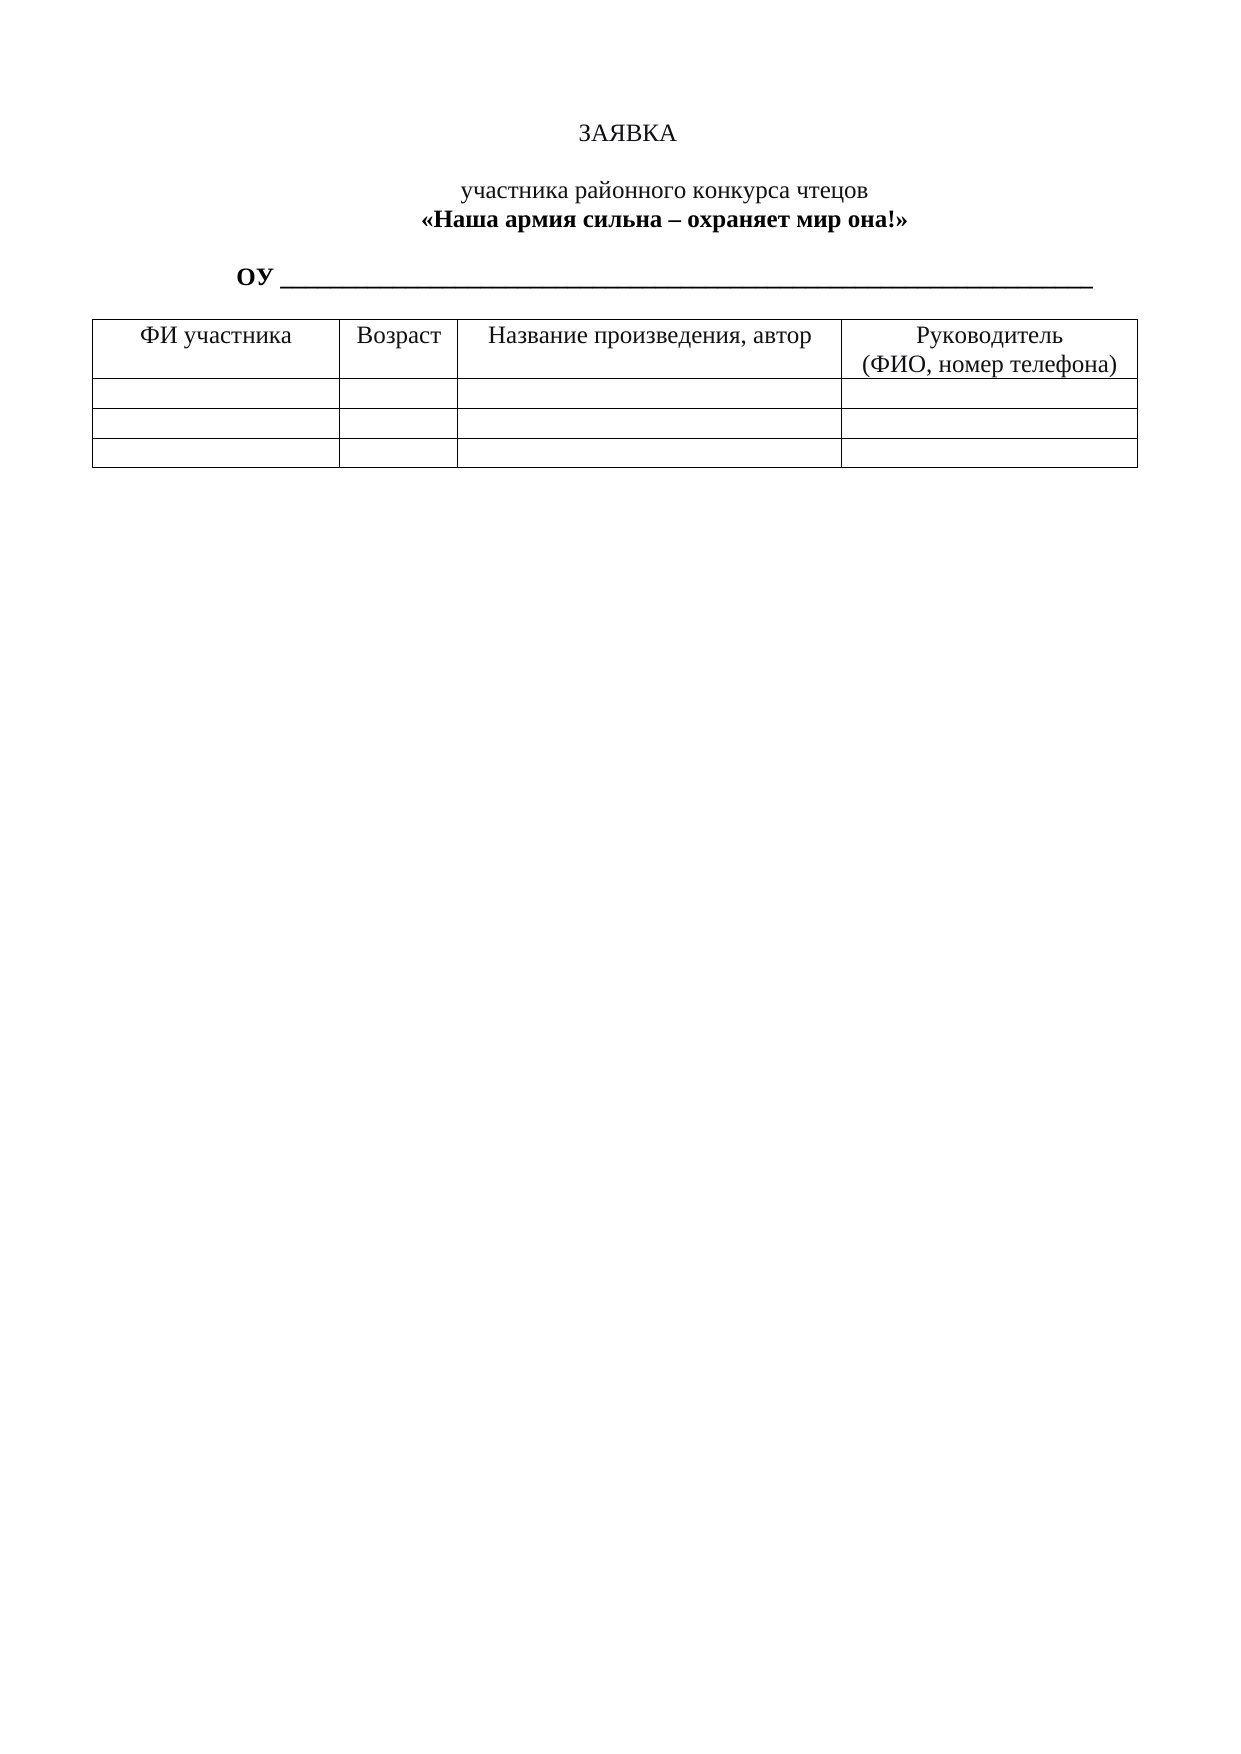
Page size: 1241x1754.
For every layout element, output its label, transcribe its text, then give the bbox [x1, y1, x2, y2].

text «Наша армия сильна – охраняет мир она!» [103, 204, 1152, 233]
text ЗАЯВКА [103, 118, 1152, 147]
table_header ФИ участника [93, 320, 339, 378]
table_cell [842, 409, 1137, 437]
table_header Название произведения, автор [458, 320, 841, 378]
table_cell [340, 409, 457, 437]
table_cell [458, 439, 841, 467]
table_cell [458, 409, 841, 437]
table_cell [340, 379, 457, 408]
table_cell [93, 409, 339, 437]
table_cell [93, 379, 339, 408]
table_cell [93, 439, 339, 467]
text участника районного конкурса чтецов [103, 176, 1152, 204]
table_header Возраст [340, 320, 457, 378]
table_cell [842, 439, 1137, 467]
text ОУ _________________________________________________________________ [103, 262, 1152, 291]
table_header Руководитель (ФИО, номер телефона) [842, 320, 1137, 378]
table_cell [842, 379, 1137, 408]
table_cell [340, 439, 457, 467]
table_cell [458, 379, 841, 408]
